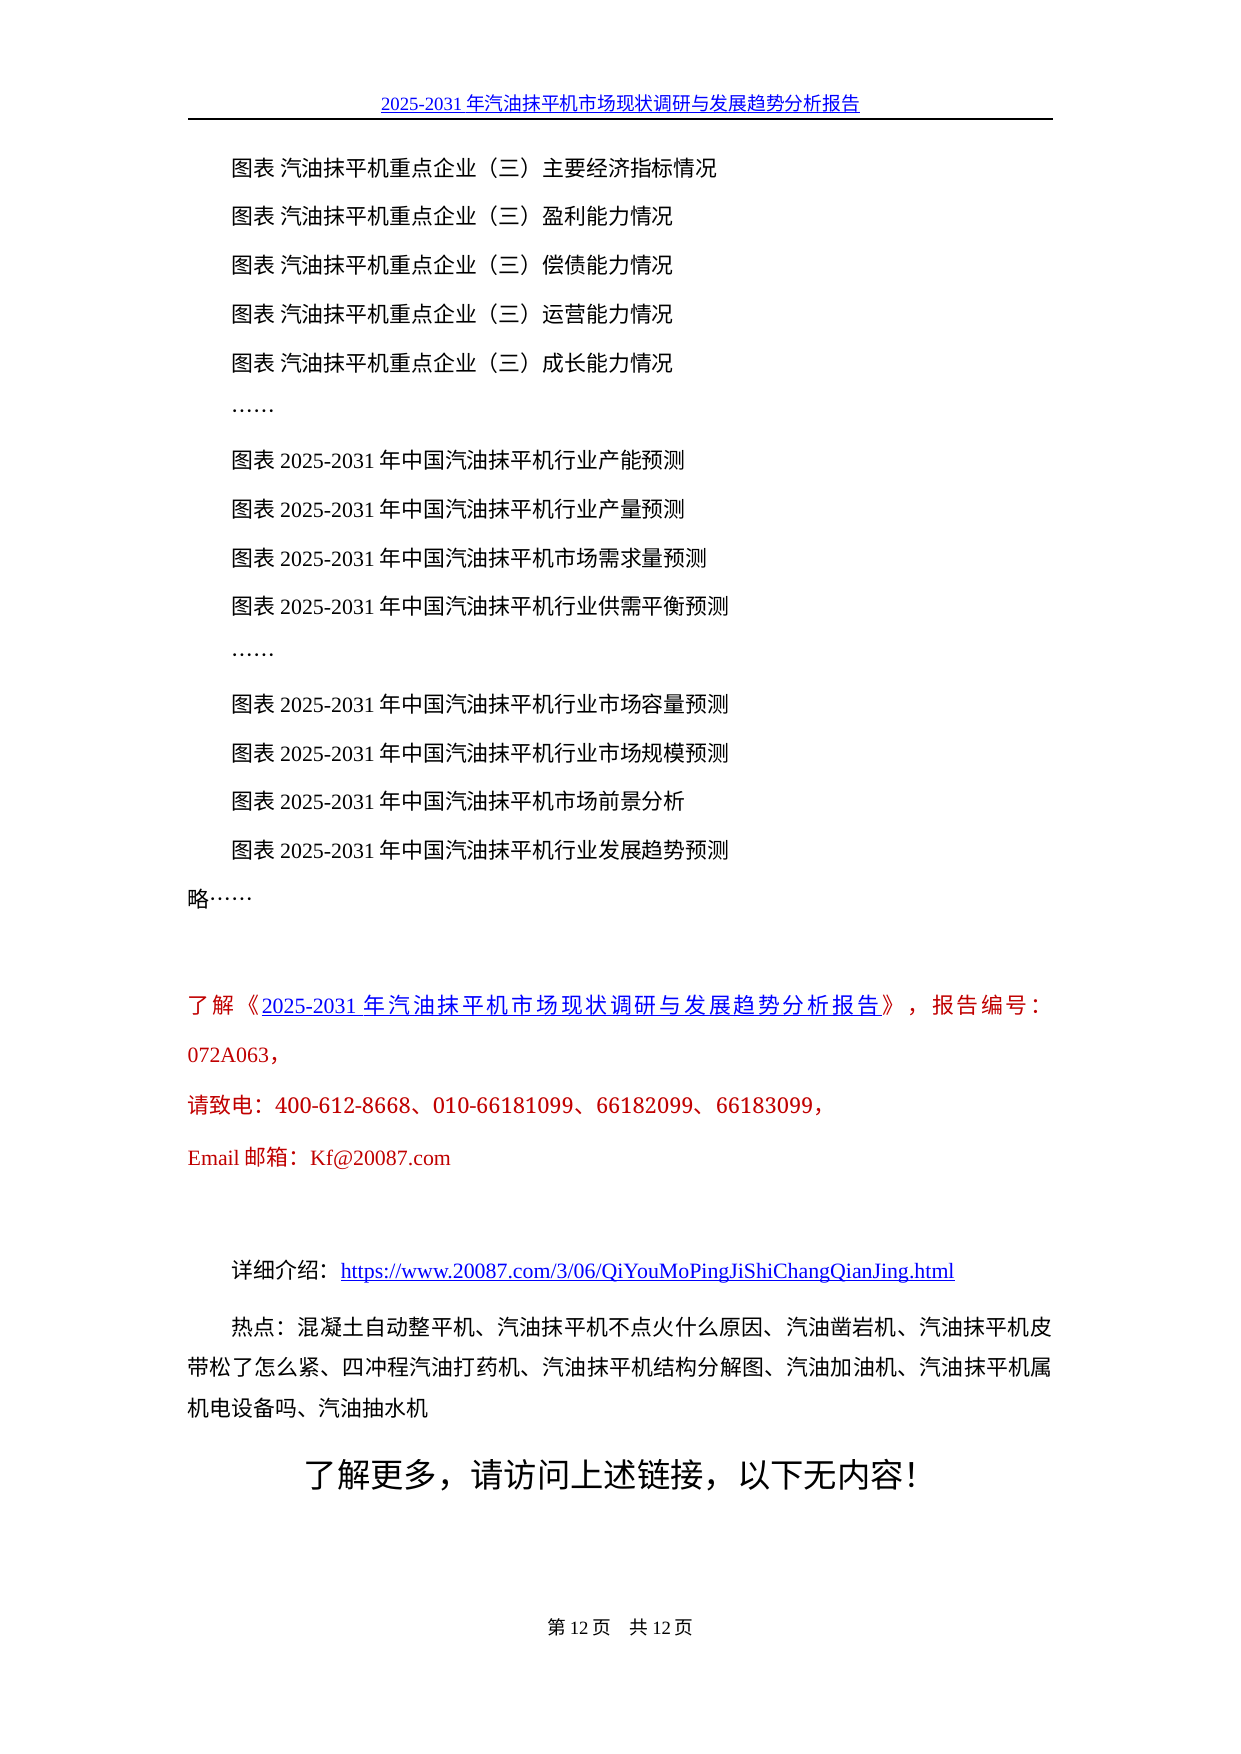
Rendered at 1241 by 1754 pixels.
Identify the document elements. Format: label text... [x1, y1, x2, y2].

text Email邮箱：Kf@20087.com [187, 1140, 1053, 1172]
text 详细介绍：https://www.20087.com/3/06/QiYouMoPingJiShiChangQianJing.html [187, 1253, 1053, 1285]
text 请致电：400-612-8668、010-66181099、66182099、66183099， [187, 1088, 1053, 1121]
title 了解更多，请访问上述链接，以下无内容！ [187, 1441, 1053, 1506]
text 了解《2025-2031年汽油抹平机市场现状调研与发展趋势分析报告》，报告编号：072A063， [187, 988, 1053, 1069]
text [187, 150, 1053, 914]
text 热点：混凝土自动整平机、汽油抹平机不点火什么原因、汽油凿岩机、汽油抹平机皮带松了怎么紧、四冲程汽油打药机、汽油抹平机结构分解图、汽油加油机、汽油抹平机属机电设备吗、汽油抽水机 [187, 1309, 1053, 1423]
